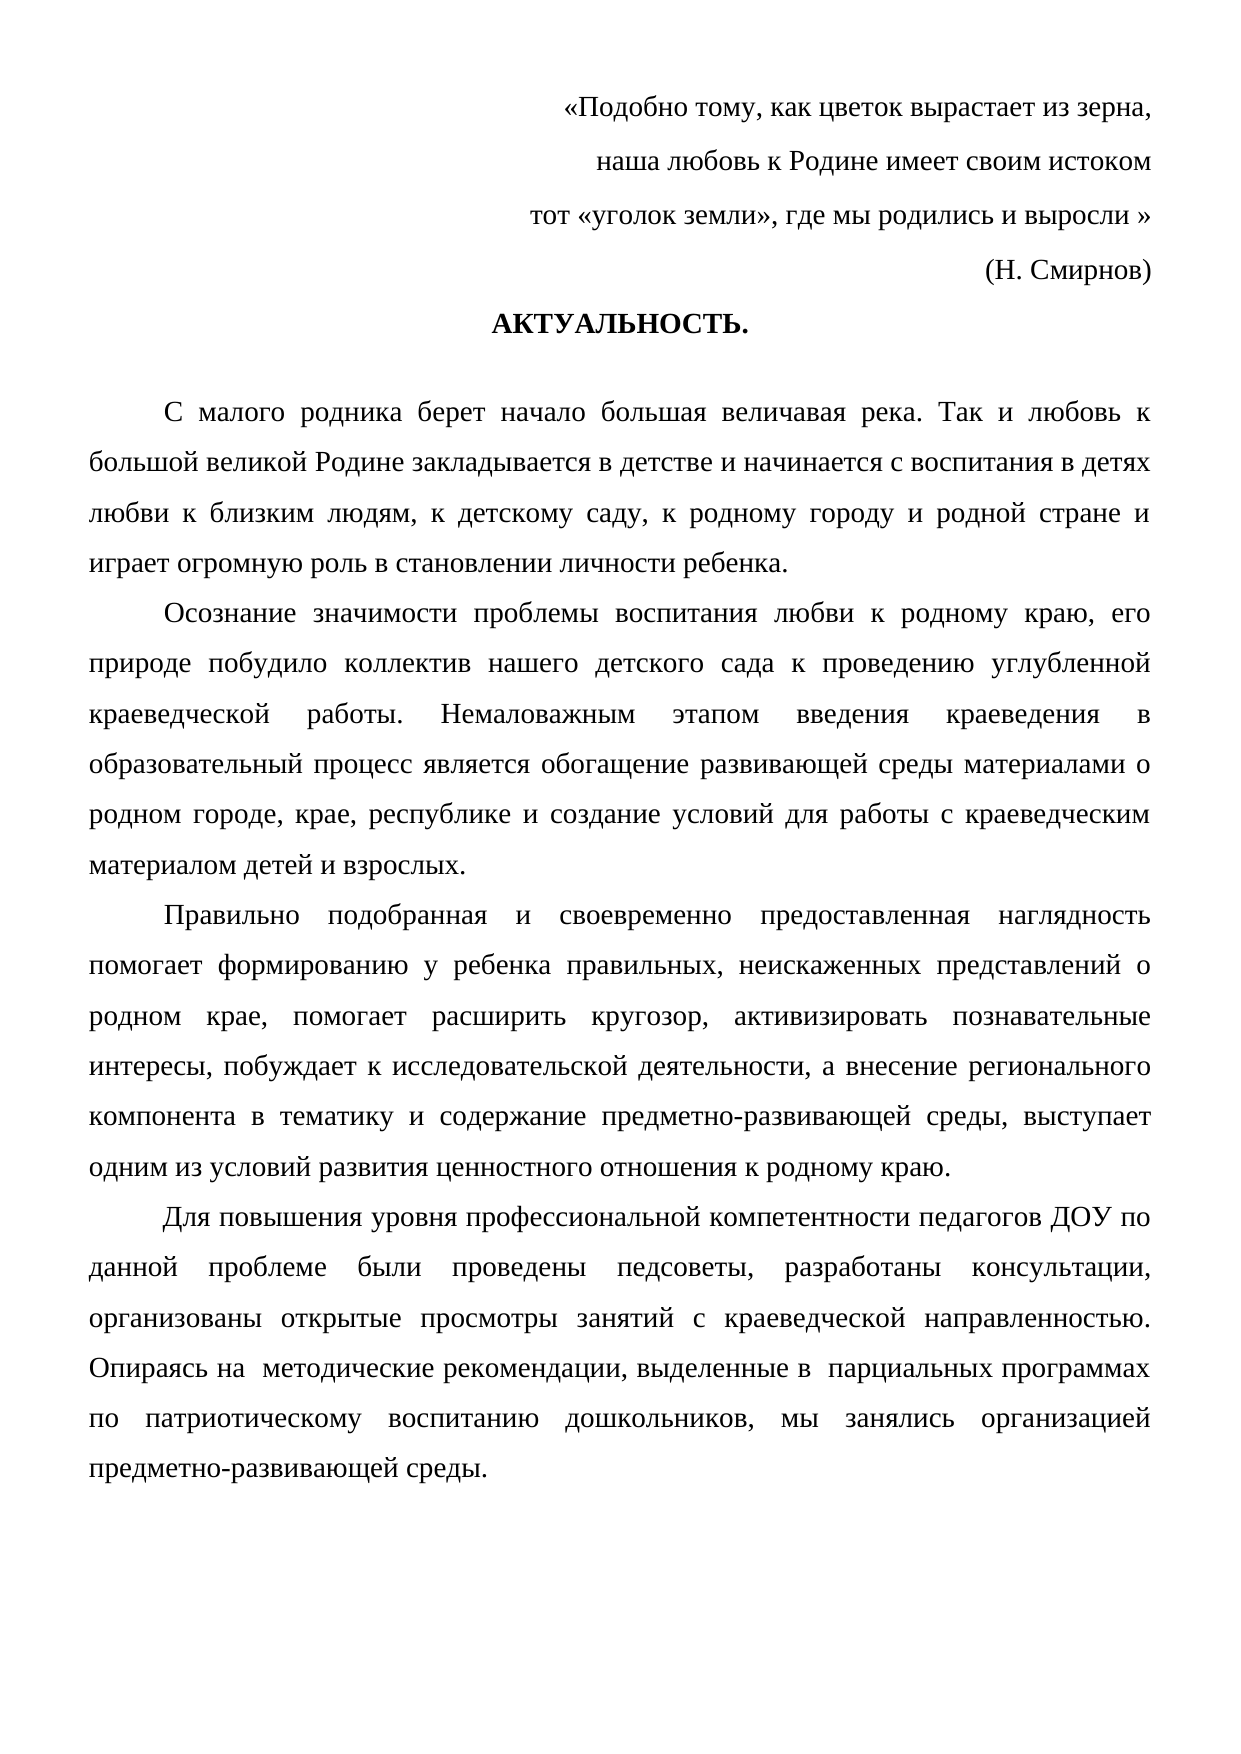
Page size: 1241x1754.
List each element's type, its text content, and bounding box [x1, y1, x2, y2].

text (Н. Смирнов) [89, 252, 1152, 285]
text Осознание значимости проблемы воспитания любви к родному краю, его природе побудило коллектив нашего детского сада к проведению углубленной краеведческой работы. Немаловажным этапом введения краеведения в образовательный процесс является обогащение развивающей среды материалами о родном городе, крае, республике и создание условий для работы с краеведческим материалом детей и взрослых. [89, 595, 1152, 880]
text тот «уголок земли», где мы родились и выросли » [89, 197, 1152, 231]
text Правильно подобранная и своевременно предоставленная наглядность помогает формированию у ребенка правильных, неискаженных представлений о родном крае, помогает расширить кругозор, активизировать познавательные интересы, побуждает к исследовательской деятельности, а внесение регионального компонента в тематику и содержание предметно-развивающей среды, выступает одним из условий развития ценностного отношения к родному краю. [89, 897, 1152, 1182]
text наша любовь к Родине имеет своим истоком [89, 143, 1152, 177]
text С малого родника берет начало большая величавая река. Так и любовь к большой великой Родине закладывается в детстве и начинается с воспитания в детях любви к близким людям, к детскому саду, к родному городу и родной стране и играет огромную роль в становлении личности ребенка. [89, 394, 1152, 578]
text Для повышения уровня профессиональной компетентности педагогов ДОУ по данной проблеме были проведены педсоветы, разработаны консультации, организованы открытые просмотры занятий с краеведческой направленностью. Опираясь на методические рекомендации, выделенные в парциальных программах по патриотическому воспитанию дошкольников, мы занялись организацией предметно-развивающей среды. [89, 1199, 1152, 1484]
text АКТУАЛЬНОСТЬ. [89, 306, 1152, 340]
text «Подобно тому, как цветок вырастает из зерна, [89, 89, 1152, 122]
